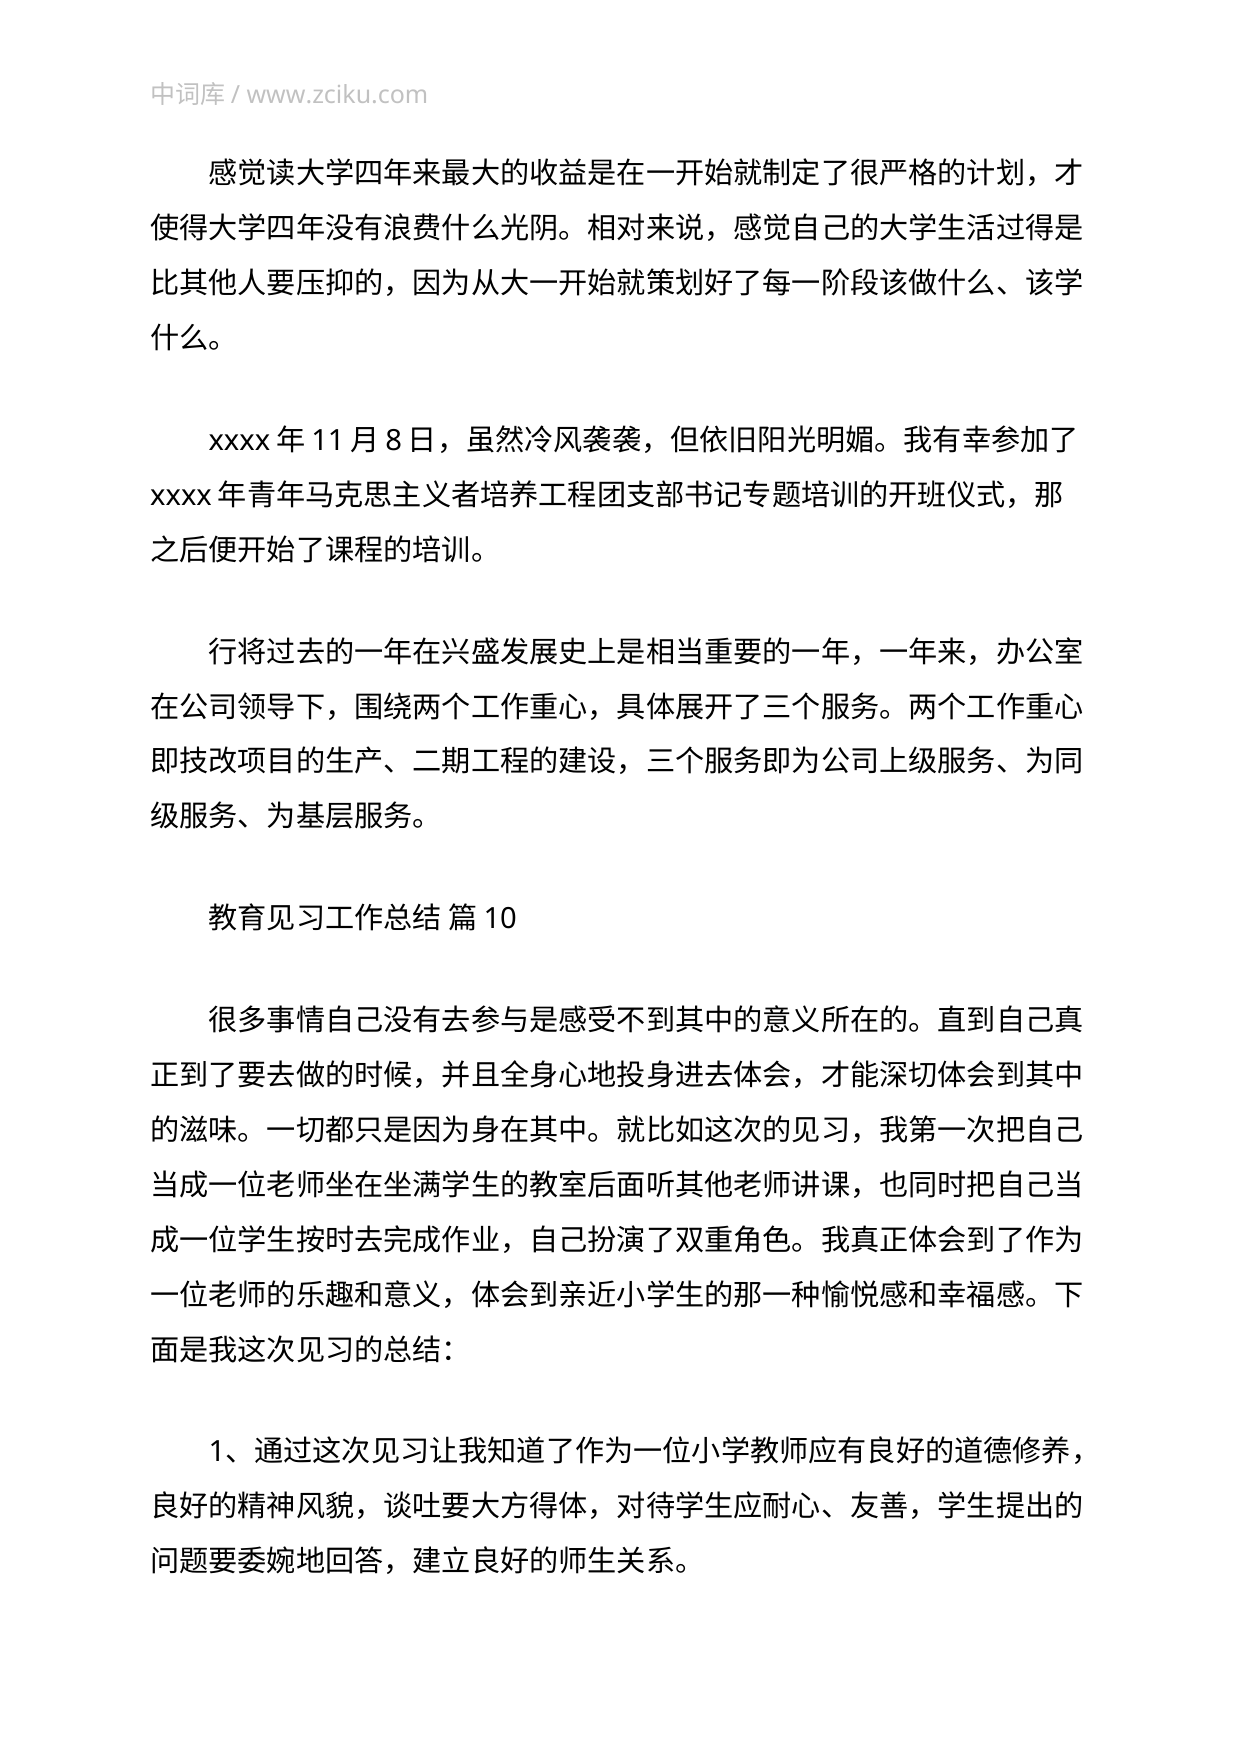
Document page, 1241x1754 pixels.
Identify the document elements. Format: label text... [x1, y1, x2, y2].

text 1、通过这次见习让我知道了作为一位小学教师应有良好的道德修养，良好的精神风貌，谈吐要大方得体，对待学生应耐心、友善，学生提出的问题要委婉地回答，建立良好的师生关系。 [150, 1428, 1090, 1580]
text 行将过去的一年在兴盛发展史上是相当重要的一年，一年来，办公室在公司领导下，围绕两个工作重心，具体展开了三个服务。两个工作重心即技改项目的生产、二期工程的建设，三个服务即为公司上级服务、为同级服务、为基层服务。 [150, 628, 1090, 835]
text 很多事情自己没有去参与是感受不到其中的意义所在的。直到自己真正到了要去做的时候，并且全身心地投身进去体会，才能深切体会到其中的滋味。一切都只是因为身在其中。就比如这次的见习，我第一次把自己当成一位老师坐在坐满学生的教室后面听其他老师讲课，也同时把自己当成一位学生按时去完成作业，自己扮演了双重角色。我真正体会到了作为一位老师的乐趣和意义，体会到亲近小学生的那一种愉悦感和幸福感。下面是我这次见习的总结： [150, 997, 1090, 1368]
text xxxx年11月8日，虽然冷风袭袭，但依旧阳光明媚。我有幸参加了xxxx年青年马克思主义者培养工程团支部书记专题培训的开班仪式，那之后便开始了课程的培训。 [150, 416, 1090, 569]
text 教育见习工作总结 篇10 [150, 895, 1090, 937]
text 感觉读大学四年来最大的收益是在一开始就制定了很严格的计划，才使得大学四年没有浪费什么光阴。相对来说，感觉自己的大学生活过得是比其他人要压抑的，因为从大一开始就策划好了每一阶段该做什么、该学什么。 [150, 150, 1090, 357]
